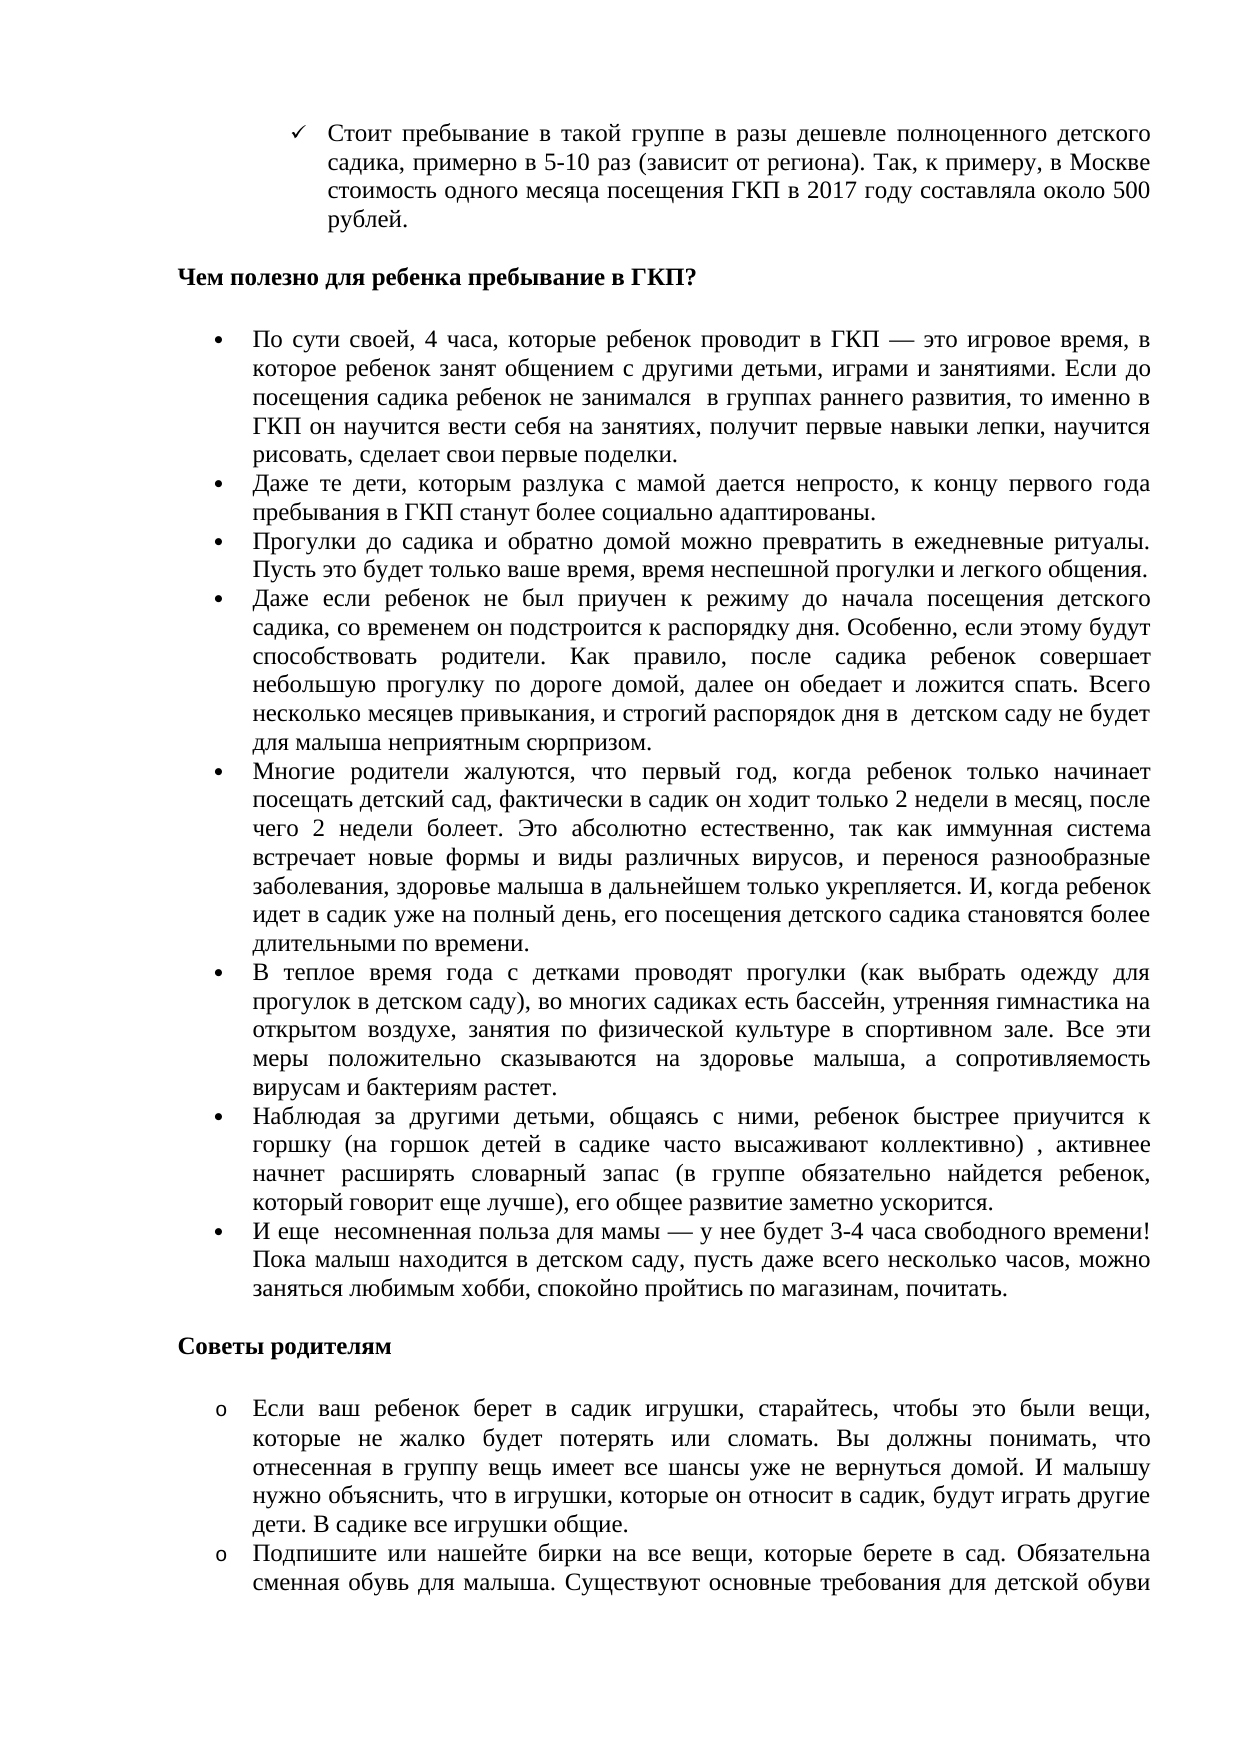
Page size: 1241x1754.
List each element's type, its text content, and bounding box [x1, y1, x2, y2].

list Наблюдая за другими детьми, общаясь с ними, ребенок быстрее приучится к горшку (на горшок детей в садике часто высаживают коллективно) , активнее начнет расширять словарный запас (в группе обязательно найдется ребенок, который говорит еще лучше), его общее развитие заметно ускорится. [215, 1101, 1152, 1216]
list Если ваш ребенок берет в садик игрушки, старайтесь, чтобы это были вещи, которые не жалко будет потерять или сломать. Вы должны понимать, что отнесенная в группу вещь имеет все шансы уже не вернуться домой. И малышу нужно объяснить, что в игрушки, которые он относит в садик, будут играть другие дети. В садике все игрушки общие. [215, 1393, 1152, 1538]
list Даже те дети, которым разлука с мамой дается непросто, к концу первого года пребывания в ГКП станут более социально адаптированы. [215, 468, 1152, 526]
list И еще несомненная польза для мамы — у нее будет 3-4 часа свободного времени! Пока малыш находится в детском саду, пусть даже всего несколько часов, можно заняться любимым хобби, спокойно пройтись по магазинам, почитать. [215, 1216, 1152, 1302]
list Даже если ребенок не был приучен к режиму до начала посещения детского садика, со временем он подстроится к распорядку дня. Особенно, если этому будут способствовать родители. Как правило, после садика ребенок совершает небольшую прогулку по дороге домой, далее он обедает и ложится спать. Всего несколько месяцев привыкания, и строгий распорядок дня в детском саду не будет для малыша неприятным сюрпризом. [215, 583, 1152, 756]
list По сути своей, 4 часа, которые ребенок проводит в ГКП — это игровое время, в которое ребенок занят общением с другими детьми, играми и занятиями. Если до посещения садика ребенок не занимался в группах раннего развития, то именно в ГКП он научится вести себя на занятиях, получит первые навыки лепки, научится рисовать, сделает свои первые поделки. [215, 324, 1152, 468]
list Стоит пребывание в такой группе в разы дешевле полноценного детского садика, примерно в 5-10 раз (зависит от региона). Так, к примеру, в Москве стоимость одного месяца посещения ГКП в 2017 году составляла около 500 рублей. [290, 118, 1152, 233]
list Многие родители жалуются, что первый год, когда ребенок только начинает посещать детский сад, фактически в садик он ходит только 2 недели в месяц, после чего 2 недели болеет. Это абсолютно естественно, так как иммунная система встречает новые формы и виды различных вирусов, и перенося разнообразные заболевания, здоровье малыша в дальнейшем только укрепляется. И, когда ребенок идет в садик уже на полный день, его посещения детского садика становятся более длительными по времени. [215, 756, 1152, 957]
list В теплое время года с детками проводят прогулки (как выбрать одежду для прогулок в детском саду), во многих садиках есть бассейн, утренняя гимнастика на открытом воздухе, занятия по физической культуре в спортивном зале. Все эти меры положительно сказываются на здоровье малыша, а сопротивляемость вирусам и бактериям растет. [215, 957, 1152, 1101]
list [215, 1538, 1152, 1596]
subtitle Чем полезно для ребенка пребывание в ГКП? [177, 262, 1152, 291]
list Прогулки до садика и обратно домой можно превратить в ежедневные ритуалы. Пусть это будет только ваше время, время неспешной прогулки и легкого общения. [215, 526, 1152, 583]
subtitle Советы родителям [177, 1331, 1152, 1360]
